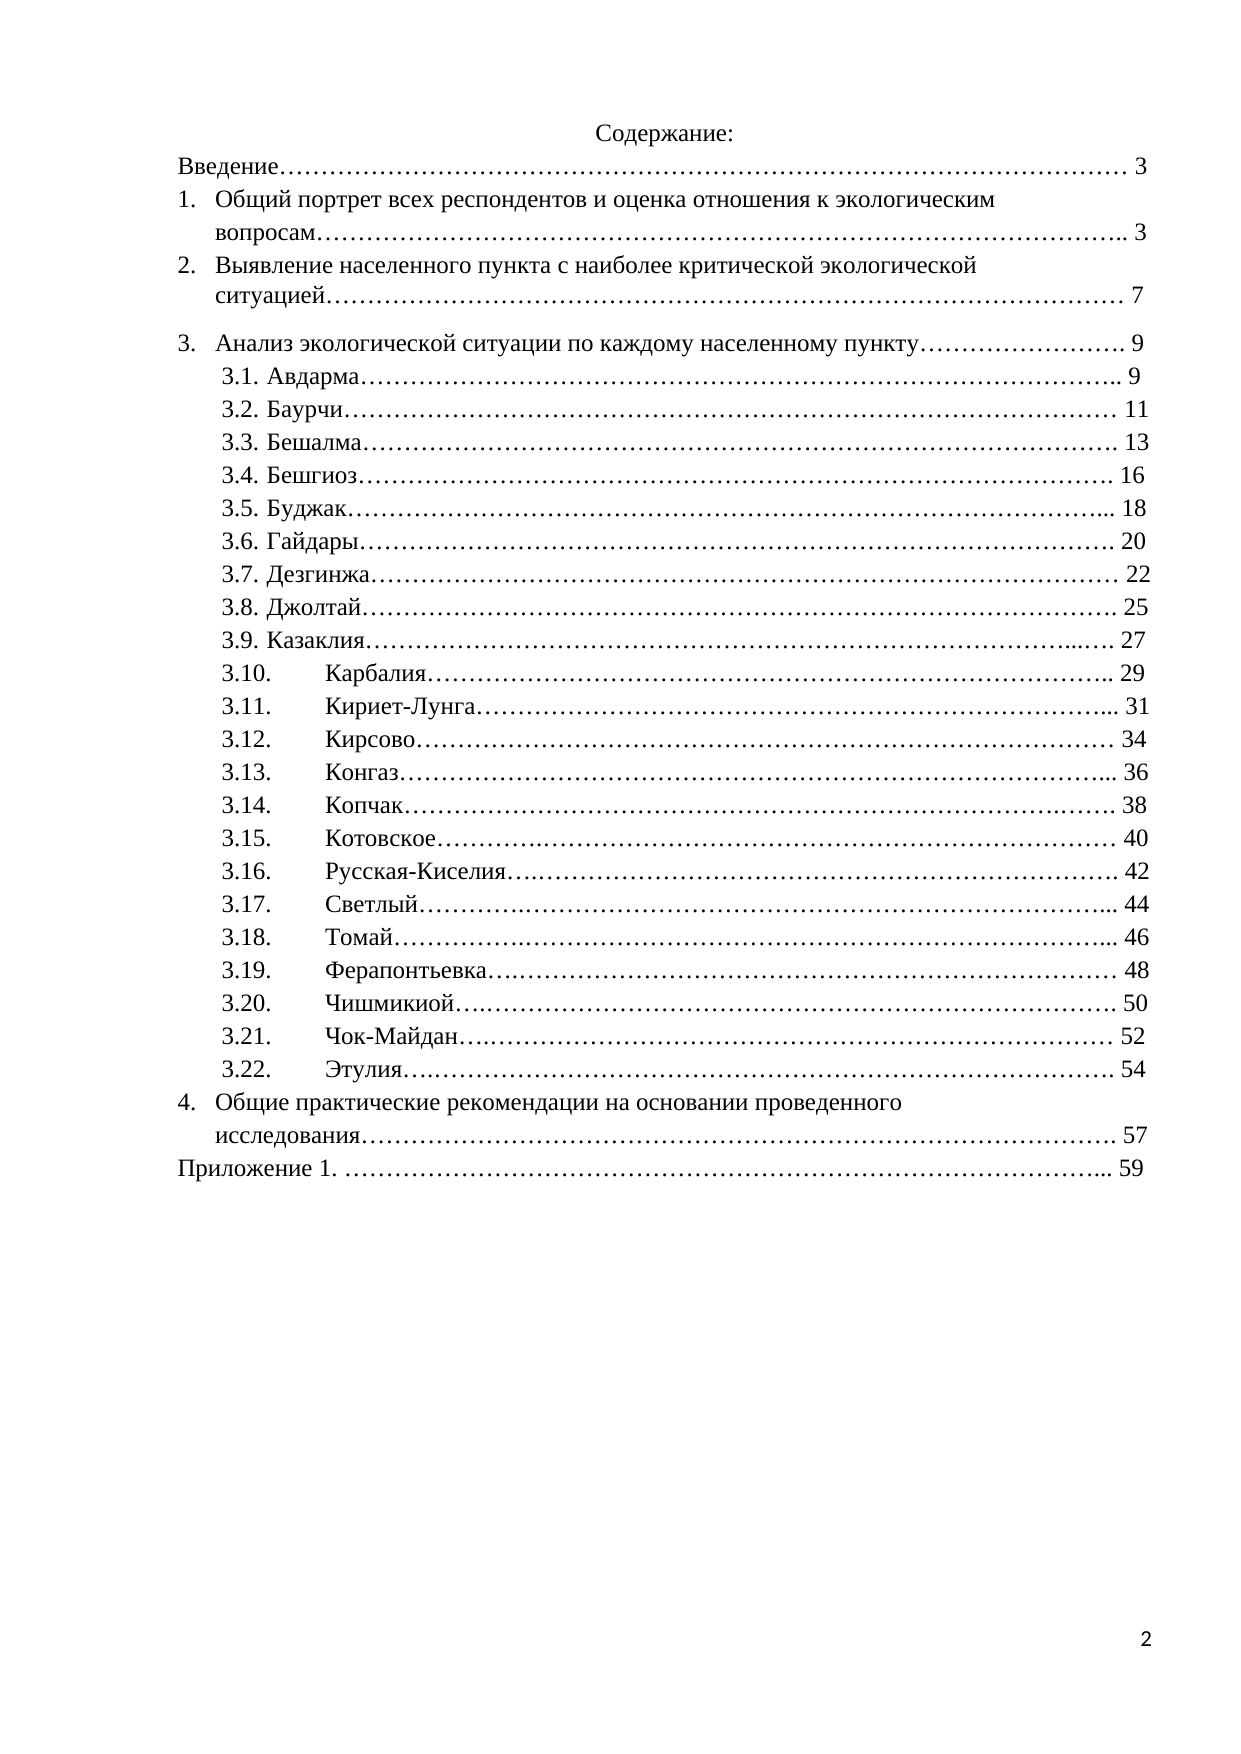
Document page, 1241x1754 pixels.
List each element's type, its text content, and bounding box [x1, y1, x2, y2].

list Кириет-Лунга…………………………………………………………………... 31 [221, 691, 1152, 720]
list Авдарма……………………………………………………………………………….. 9 [221, 361, 1152, 389]
list Копчак…………………………………………………………………….……. 38 [221, 790, 1152, 819]
list Карбалия……………………………………………………………………….. 29 [221, 658, 1152, 687]
list Анализ экологической ситуации по каждому населенному пункту……………………. 9 [177, 328, 1152, 356]
list Выявление населенного пункта с наиболее критической экологической ситуацией…………………………………………………………………………………… 7 [177, 250, 1152, 309]
text Содержание: [177, 118, 1152, 147]
list Бешалма………………………………………………………………………………. 13 [221, 427, 1152, 456]
list Казаклия…………………………………………………………………………...…. 27 [221, 625, 1152, 654]
list Светлый………….……………………………………………………………... 44 [221, 889, 1152, 918]
list Кирсово………………………………………………………………………… 34 [221, 724, 1152, 753]
list Дезгинжа……………………………………………………………………………… 22 [221, 559, 1152, 588]
list Общие практические рекомендации на основании проведенного исследования………………………………………………………………………………. 57 [177, 1087, 1152, 1149]
text Введение………………………………………………………………………………………… 3 [177, 151, 1152, 180]
list Котовское………….…………………………………………………………… 40 [221, 823, 1152, 852]
list Джолтай………………………………………………………………………………. 25 [221, 592, 1152, 621]
list Конгаз…………………………………………………………………………... 36 [221, 757, 1152, 786]
list Чишмикиой….…………………………………………………………………. 50 [221, 988, 1152, 1017]
list Ферапонтьевка….……………………………………………………………… 48 [221, 955, 1152, 984]
text Приложение 1. ………………………………………………………………………………... 59 [177, 1153, 1152, 1182]
list Русская-Киселия….……………………………………………………………. 42 [221, 856, 1152, 885]
list Томай…………….……………………………………………………………... 46 [221, 922, 1152, 951]
list Этулия….………………………………………………………………………. 54 [221, 1054, 1152, 1083]
list Гайдары………………………………………………………………………………. 20 [221, 526, 1152, 554]
list Баурчи………………………………………………………………………………… 11 [221, 394, 1152, 422]
list Бешгиоз………………………………………………………………………………. 16 [221, 460, 1152, 488]
list Чок-Майдан….………………………………………………………………… 52 [221, 1021, 1152, 1050]
list Общий портрет всех респондентов и оценка отношения к экологическим вопросам…………………………………………………………………………………….. 3 [177, 184, 1152, 246]
list Буджак………………………………………………………………………………... 18 [221, 493, 1152, 522]
